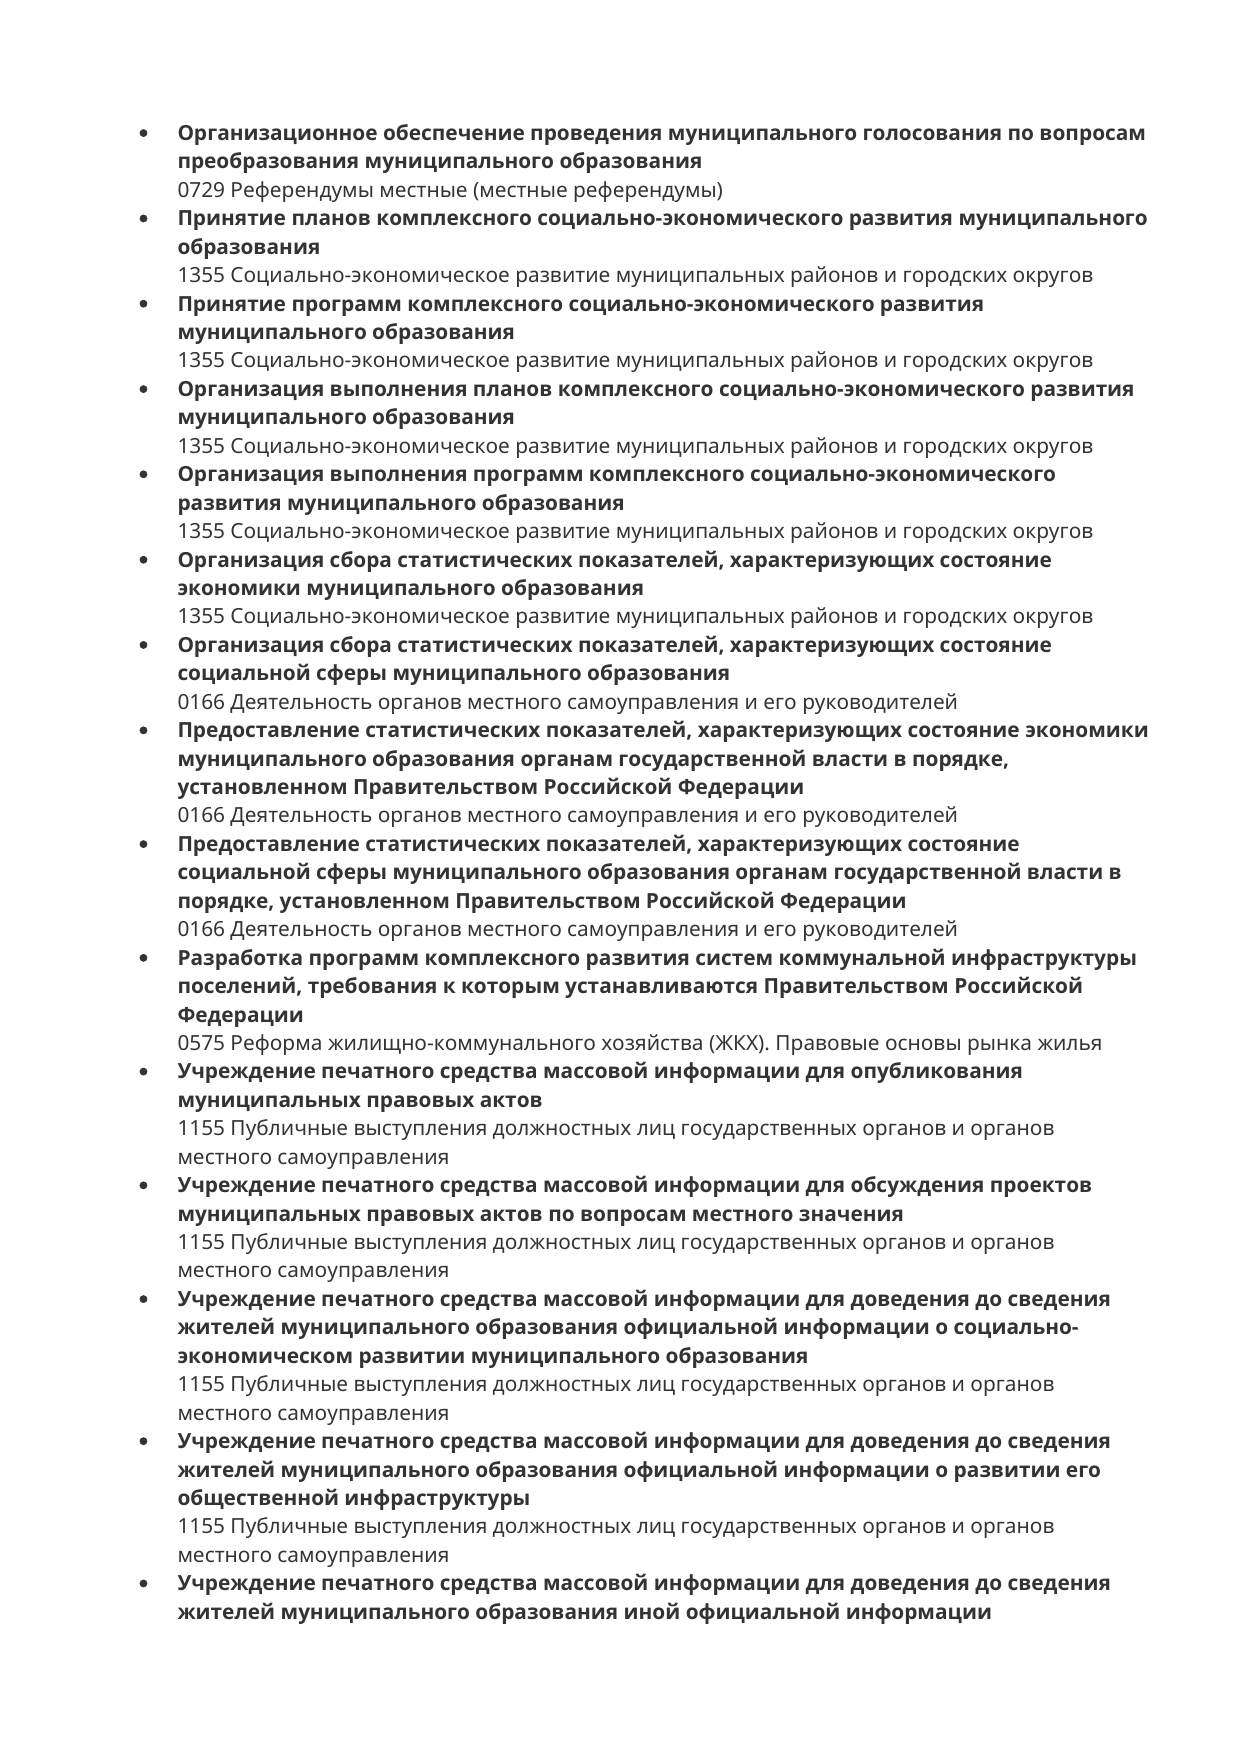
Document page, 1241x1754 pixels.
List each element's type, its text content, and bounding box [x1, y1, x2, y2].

list Учреждение печатного средства массовой информации для обсуждения проектов муниципальных правовых актов по вопросам местного значения [140, 1170, 1152, 1227]
text 1155 Публичные выступления должностных лиц государственных органов и органов местного самоуправления [177, 1227, 1152, 1284]
text 1155 Публичные выступления должностных лиц государственных органов и органов местного самоуправления [177, 1113, 1152, 1170]
list Предоставление статистических показателей, характеризующих состояние экономики муниципального образования органам государственной власти в порядке, установленном Правительством Российской Федерации [140, 715, 1152, 801]
list Принятие планов комплексного социально-экономического развития муниципального образования [140, 203, 1152, 260]
list Учреждение печатного средства массовой информации для доведения до сведения жителей муниципального образования официальной информации о социально-экономическом развитии муниципального образования [140, 1284, 1152, 1369]
list Организация сбора статистических показателей, характеризующих состояние экономики муниципального образования [140, 545, 1152, 602]
text 0729 Референдумы местные (местные референдумы) [177, 175, 1152, 203]
text 1355 Социально-экономическое развитие муниципальных районов и городских округов [177, 602, 1152, 630]
list Предоставление статистических показателей, характеризующих состояние социальной сферы муниципального образования органам государственной власти в порядке, установленном Правительством Российской Федерации [140, 829, 1152, 914]
list Организация сбора статистических показателей, характеризующих состояние социальной сферы муниципального образования [140, 630, 1152, 687]
list Организация выполнения программ комплексного социально-экономического развития муниципального образования [140, 459, 1152, 516]
list Учреждение печатного средства массовой информации для доведения до сведения жителей муниципального образования официальной информации о развитии его общественной инфраструктуры [140, 1426, 1152, 1512]
list Учреждение печатного средства массовой информации для опубликования муниципальных правовых актов [140, 1057, 1152, 1113]
list Учреждение печатного средства массовой информации для доведения до сведения жителей муниципального образования иной официальной информации [140, 1568, 1152, 1625]
text 1355 Социально-экономическое развитие муниципальных районов и городских округов [177, 260, 1152, 289]
text 0166 Деятельность органов местного самоуправления и его руководителей [177, 687, 1152, 715]
text 1355 Социально-экономическое развитие муниципальных районов и городских округов [177, 516, 1152, 545]
text 1355 Социально-экономическое развитие муниципальных районов и городских округов [177, 431, 1152, 459]
text 1155 Публичные выступления должностных лиц государственных органов и органов местного самоуправления [177, 1369, 1152, 1426]
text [177, 1512, 1152, 1568]
list Организационное обеспечение проведения муниципального голосования по вопросам преобразования муниципального образования [140, 118, 1152, 175]
text 0166 Деятельность органов местного самоуправления и его руководителей [177, 914, 1152, 943]
text 0575 Реформа жилищно-коммунального хозяйства (ЖКХ). Правовые основы рынка жилья [177, 1028, 1152, 1057]
list Принятие программ комплексного социально-экономического развития муниципального образования [140, 289, 1152, 346]
list Разработка программ комплексного развития систем коммунальной инфраструктуры поселений, требования к которым устанавливаются Правительством Российской Федерации [140, 943, 1152, 1028]
text 1355 Социально-экономическое развитие муниципальных районов и городских округов [177, 346, 1152, 374]
list Организация выполнения планов комплексного социально-экономического развития муниципального образования [140, 374, 1152, 431]
text 0166 Деятельность органов местного самоуправления и его руководителей [177, 801, 1152, 829]
